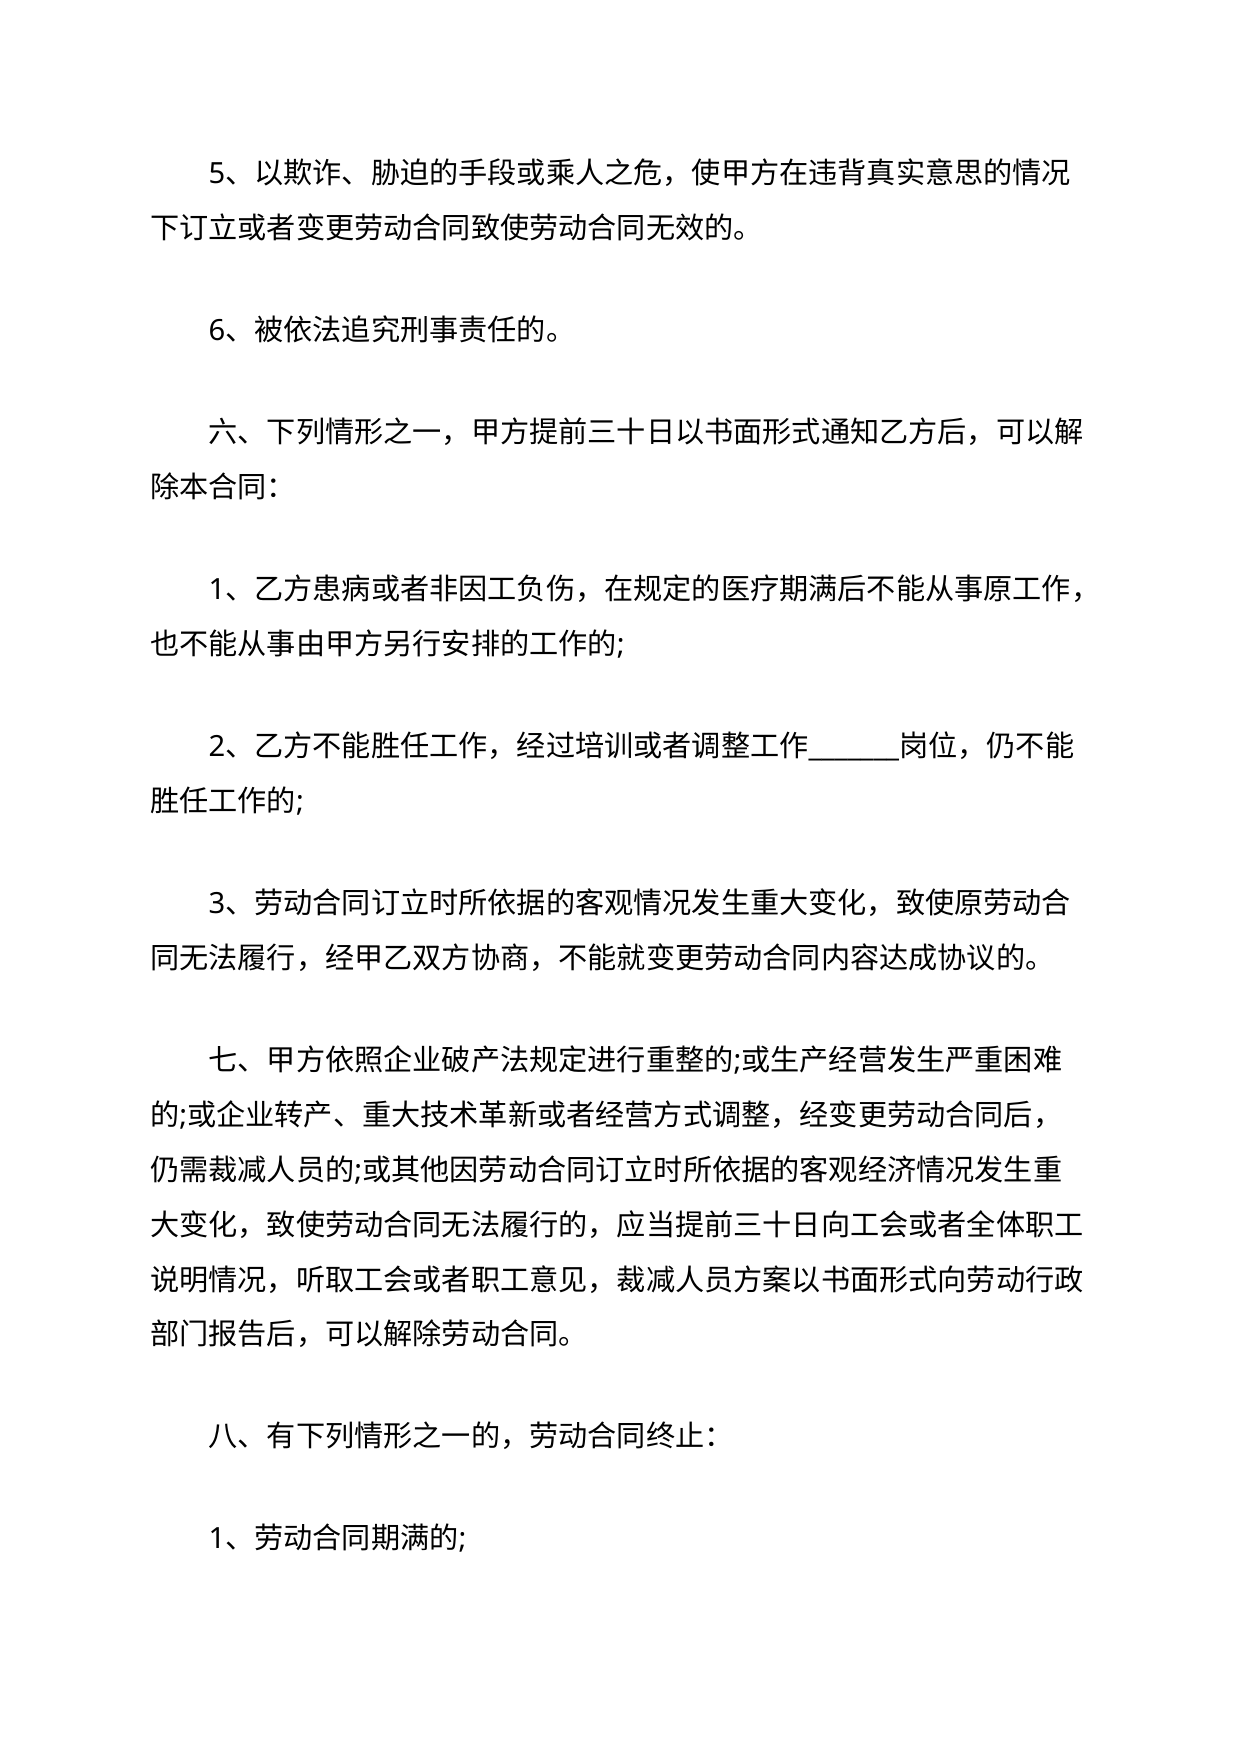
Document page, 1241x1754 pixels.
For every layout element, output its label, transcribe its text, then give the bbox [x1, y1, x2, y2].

text 6、被依法追究刑事责任的。 [150, 307, 1090, 349]
text 1、劳动合同期满的; [150, 1514, 1090, 1557]
text 1、乙方患病或者非因工负伤，在规定的医疗期满后不能从事原工作，也不能从事由甲方另行安排的工作的; [150, 565, 1090, 663]
text 八、有下列情形之一的，劳动合同终止： [150, 1413, 1090, 1455]
text 七、甲方依照企业破产法规定进行重整的;或生产经营发生严重困难的;或企业转产、重大技术革新或者经营方式调整，经变更劳动合同后，仍需裁减人员的;或其他因劳动合同订立时所依据的客观经济情况发生重大变化，致使劳动合同无法履行的，应当提前三十日向工会或者全体职工说明情况，听取工会或者职工意见，裁减人员方案以书面形式向劳动行政部门报告后，可以解除劳动合同。 [150, 1036, 1090, 1353]
text 六、下列情形之一，甲方提前三十日以书面形式通知乙方后，可以解除本合同： [150, 409, 1090, 506]
text 3、劳动合同订立时所依据的客观情况发生重大变化，致使原劳动合同无法履行，经甲乙双方协商，不能就变更劳动合同内容达成协议的。 [150, 879, 1090, 977]
text 2、乙方不能胜任工作，经过培训或者调整工作_______岗位，仍不能胜任工作的; [150, 722, 1090, 820]
text 5、以欺诈、胁迫的手段或乘人之危，使甲方在违背真实意思的情况下订立或者变更劳动合同致使劳动合同无效的。 [150, 150, 1090, 247]
